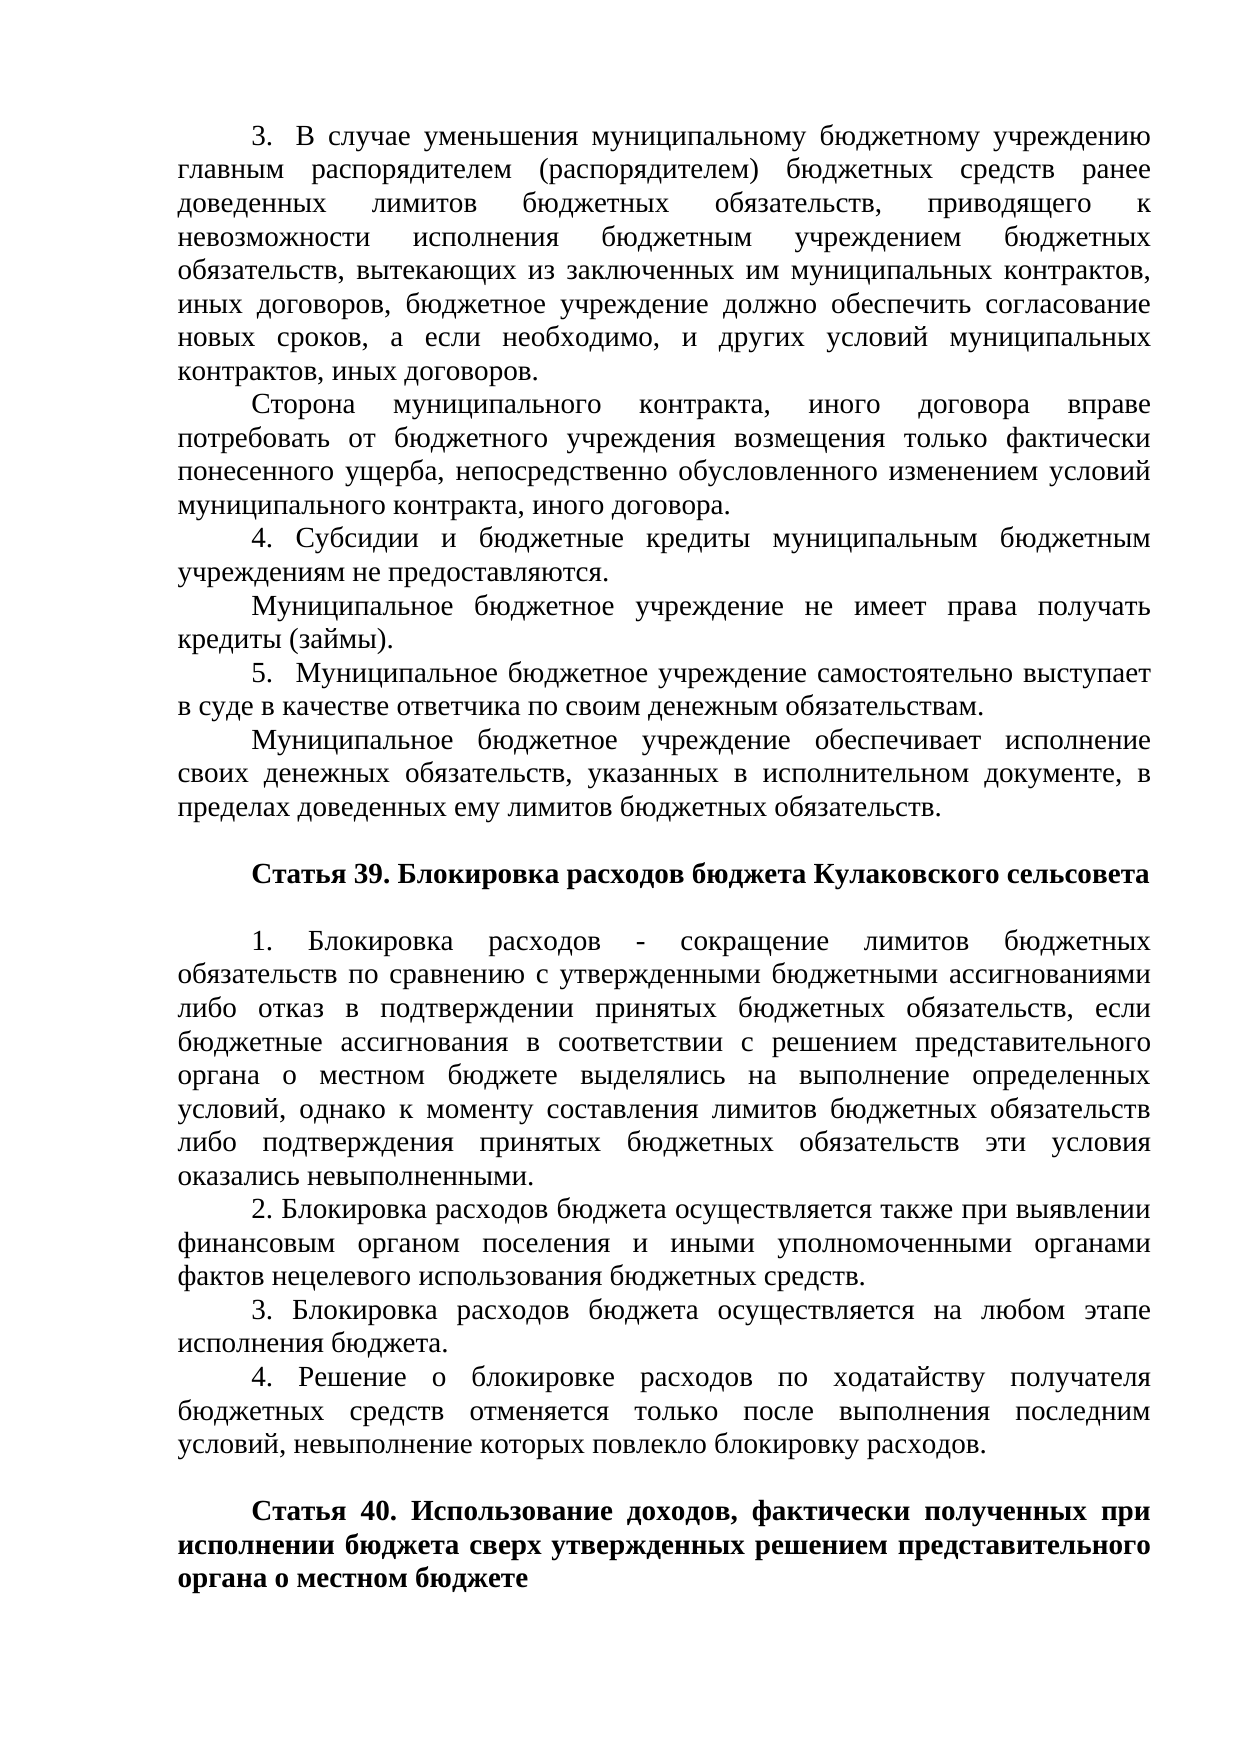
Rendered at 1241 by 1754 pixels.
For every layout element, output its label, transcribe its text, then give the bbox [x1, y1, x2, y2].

text 2. Блокировка расходов бюджета осуществляется также при выявлении финансовым органом поселения и иными уполномоченными органами фактов нецелевого использования бюджетных средств. [177, 1191, 1152, 1292]
list В случае уменьшения муниципальному бюджетному учреждению главным распорядителем (распорядителем) бюджетных средств ранее доведенных лимитов бюджетных обязательств, приводящего к невозможности исполнения бюджетным учреждением бюджетных обязательств, вытекающих из заключенных им муниципальных контрактов, иных договоров, бюджетное учреждение должно обеспечить согласование новых сроков, а если необходимо, и других условий муниципальных контрактов, иных договоров. [177, 118, 1152, 386]
text Статья 40. Использование доходов, фактически полученных при исполнении бюджета сверх утвержденных решением представительного органа о местном бюджете [177, 1493, 1152, 1594]
text 1. Блокировка расходов - сокращение лимитов бюджетных обязательств по сравнению с утвержденными бюджетными ассигнованиями либо отказ в подтверждении принятых бюджетных обязательств, если бюджетные ассигнования в соответствии с решением представительного органа о местном бюджете выделялись на выполнение определенных условий, однако к моменту составления лимитов бюджетных обязательств либо подтверждения принятых бюджетных обязательств эти условия оказались невыполненными. [177, 923, 1152, 1191]
list Муниципальное бюджетное учреждение самостоятельно выступает в суде в качестве ответчика по своим денежным обязательствам. [177, 655, 1152, 722]
text Статья 39. Блокировка расходов бюджета Кулаковского сельсовета [177, 856, 1152, 889]
text 3. Блокировка расходов бюджета осуществляется на любом этапе исполнения бюджета. [177, 1292, 1152, 1359]
text Сторона муниципального контракта, иного договора вправе потребовать от бюджетного учреждения возмещения только фактически понесенного ущерба, непосредственно обусловленного изменением условий муниципального контракта, иного договора. [177, 386, 1152, 521]
list Субсидии и бюджетные кредиты муниципальным бюджетным учреждениям не предоставляются. [177, 521, 1152, 588]
text Муниципальное бюджетное учреждение не имеет права получать кредиты (займы). [177, 588, 1152, 655]
text 4. Решение о блокировке расходов по ходатайству получателя бюджетных средств отменяется только после выполнения последним условий, невыполнение которых повлекло блокировку расходов. [177, 1359, 1152, 1460]
text Муниципальное бюджетное учреждение обеспечивает исполнение своих денежных обязательств, указанных в исполнительном документе, в пределах доведенных ему лимитов бюджетных обязательств. [177, 722, 1152, 822]
